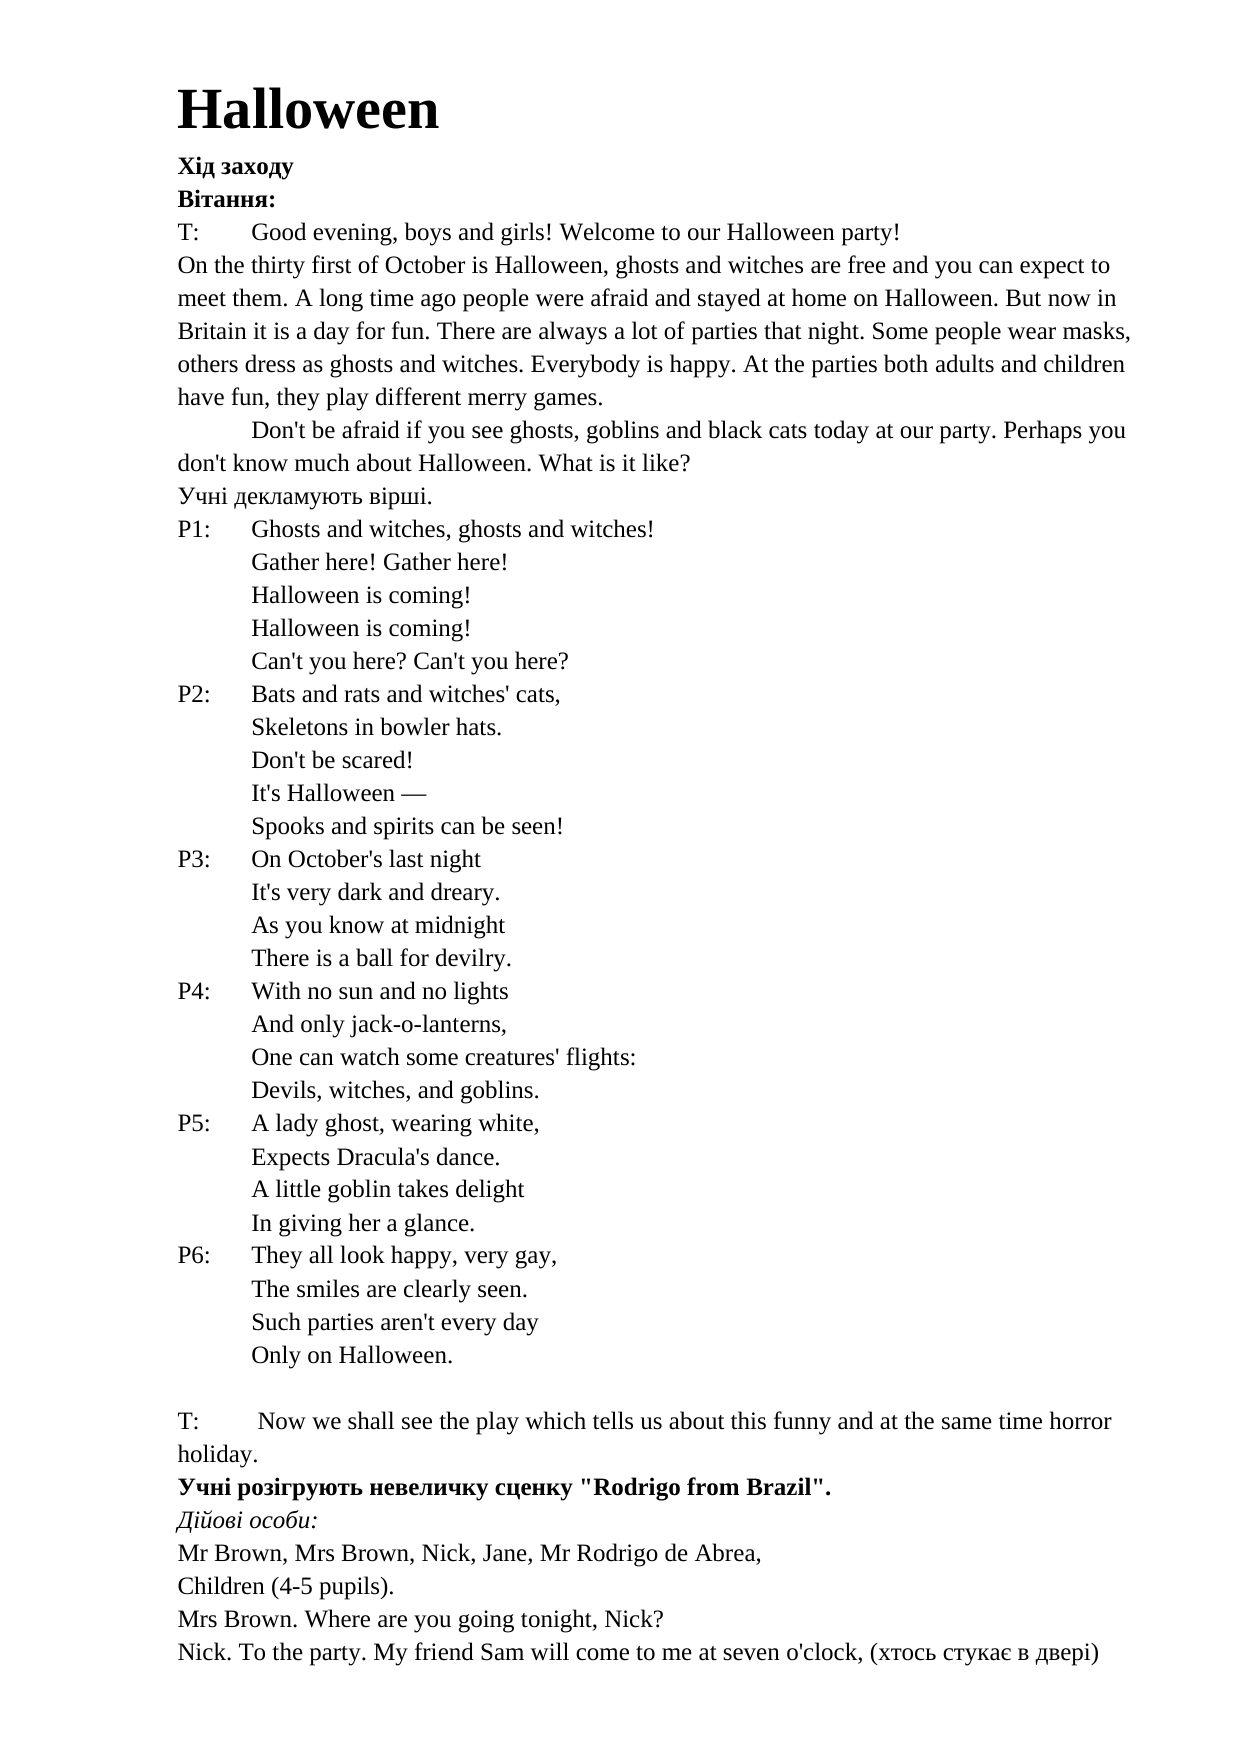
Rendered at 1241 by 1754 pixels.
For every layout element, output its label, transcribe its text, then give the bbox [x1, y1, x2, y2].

text It's very dark and dreary. [177, 877, 1152, 906]
text And only jack-o-lanterns, [177, 1009, 1152, 1038]
text T: Good evening, boys and girls! Welcome to our Halloween party! [177, 217, 1152, 246]
text One can watch some creatures' flights: [177, 1042, 1152, 1071]
text A little goblin takes delight [177, 1174, 1152, 1203]
text Учні декламують вірші. [177, 481, 1152, 510]
text Only on Halloween. [177, 1340, 1152, 1368]
text P3: On October's last night [177, 844, 1152, 873]
text On the thirty first of October is Halloween, ghosts and witches are free and you can expect to meet them. A long time ago people were afraid and stayed at home on Halloween. But now in Britain it is a day for fun. There are always a lot of parties that night. Some people wear masks, others dress as ghosts and witches. Everybody is happy. At the parties both adults and children have fun, they play different merry games. [177, 250, 1152, 411]
text Halloween is coming! [177, 613, 1152, 642]
text P2: Bats and rats and witches' cats, [177, 679, 1152, 708]
text Expects Dracula's dance. [177, 1142, 1152, 1170]
text Хід заходу [177, 151, 1152, 180]
text Mrs Brown. Where are you going tonight, Nick? [177, 1604, 1152, 1633]
text P1: Ghosts and witches, ghosts and witches! [177, 514, 1152, 543]
text Дійові особи: [177, 1505, 1152, 1533]
text Devils, witches, and goblins. [177, 1076, 1152, 1104]
text Вітання: [177, 184, 1152, 213]
text Don't be scared! [177, 745, 1152, 774]
text Don't be afraid if you see ghosts, goblins and black cats today at our party. Perhaps you don't know much about Halloween. What is it like? [177, 415, 1152, 477]
text Gather here! Gather here! [177, 547, 1152, 576]
text Mr Brown, Mrs Brown, Nick, Jane, Mr Rodrigo de Abrea, [177, 1538, 1152, 1567]
text T: Now we shall see the play which tells us about this funny and at the same time horror holiday. [177, 1406, 1152, 1467]
text Such parties aren't every day [177, 1307, 1152, 1335]
text Halloween [177, 74, 1152, 141]
text Nick. To the party. My friend Sam will come to me at seven o'clock, (хтось стукає в двері) [177, 1637, 1152, 1666]
text Children (4-5 pupils). [177, 1571, 1152, 1599]
text Halloween is coming! [177, 580, 1152, 609]
text P5: A lady ghost, wearing white, [177, 1108, 1152, 1137]
text Учні розігрують невеличку сценку "Rodrigo from Brazil". [177, 1472, 1152, 1501]
text P4: With no sun and no lights [177, 976, 1152, 1005]
text P6: They all look happy, very gay, [177, 1241, 1152, 1269]
text It's Halloween — [177, 778, 1152, 807]
text Skeletons in bowler hats. [177, 712, 1152, 741]
text Can't you here? Can't you here? [177, 646, 1152, 675]
text In giving her a glance. [177, 1208, 1152, 1236]
text The smiles are clearly seen. [177, 1274, 1152, 1302]
text Spooks and spirits can be seen! [177, 811, 1152, 840]
text There is a ball for devilry. [177, 943, 1152, 972]
text As you know at midnight [177, 910, 1152, 939]
